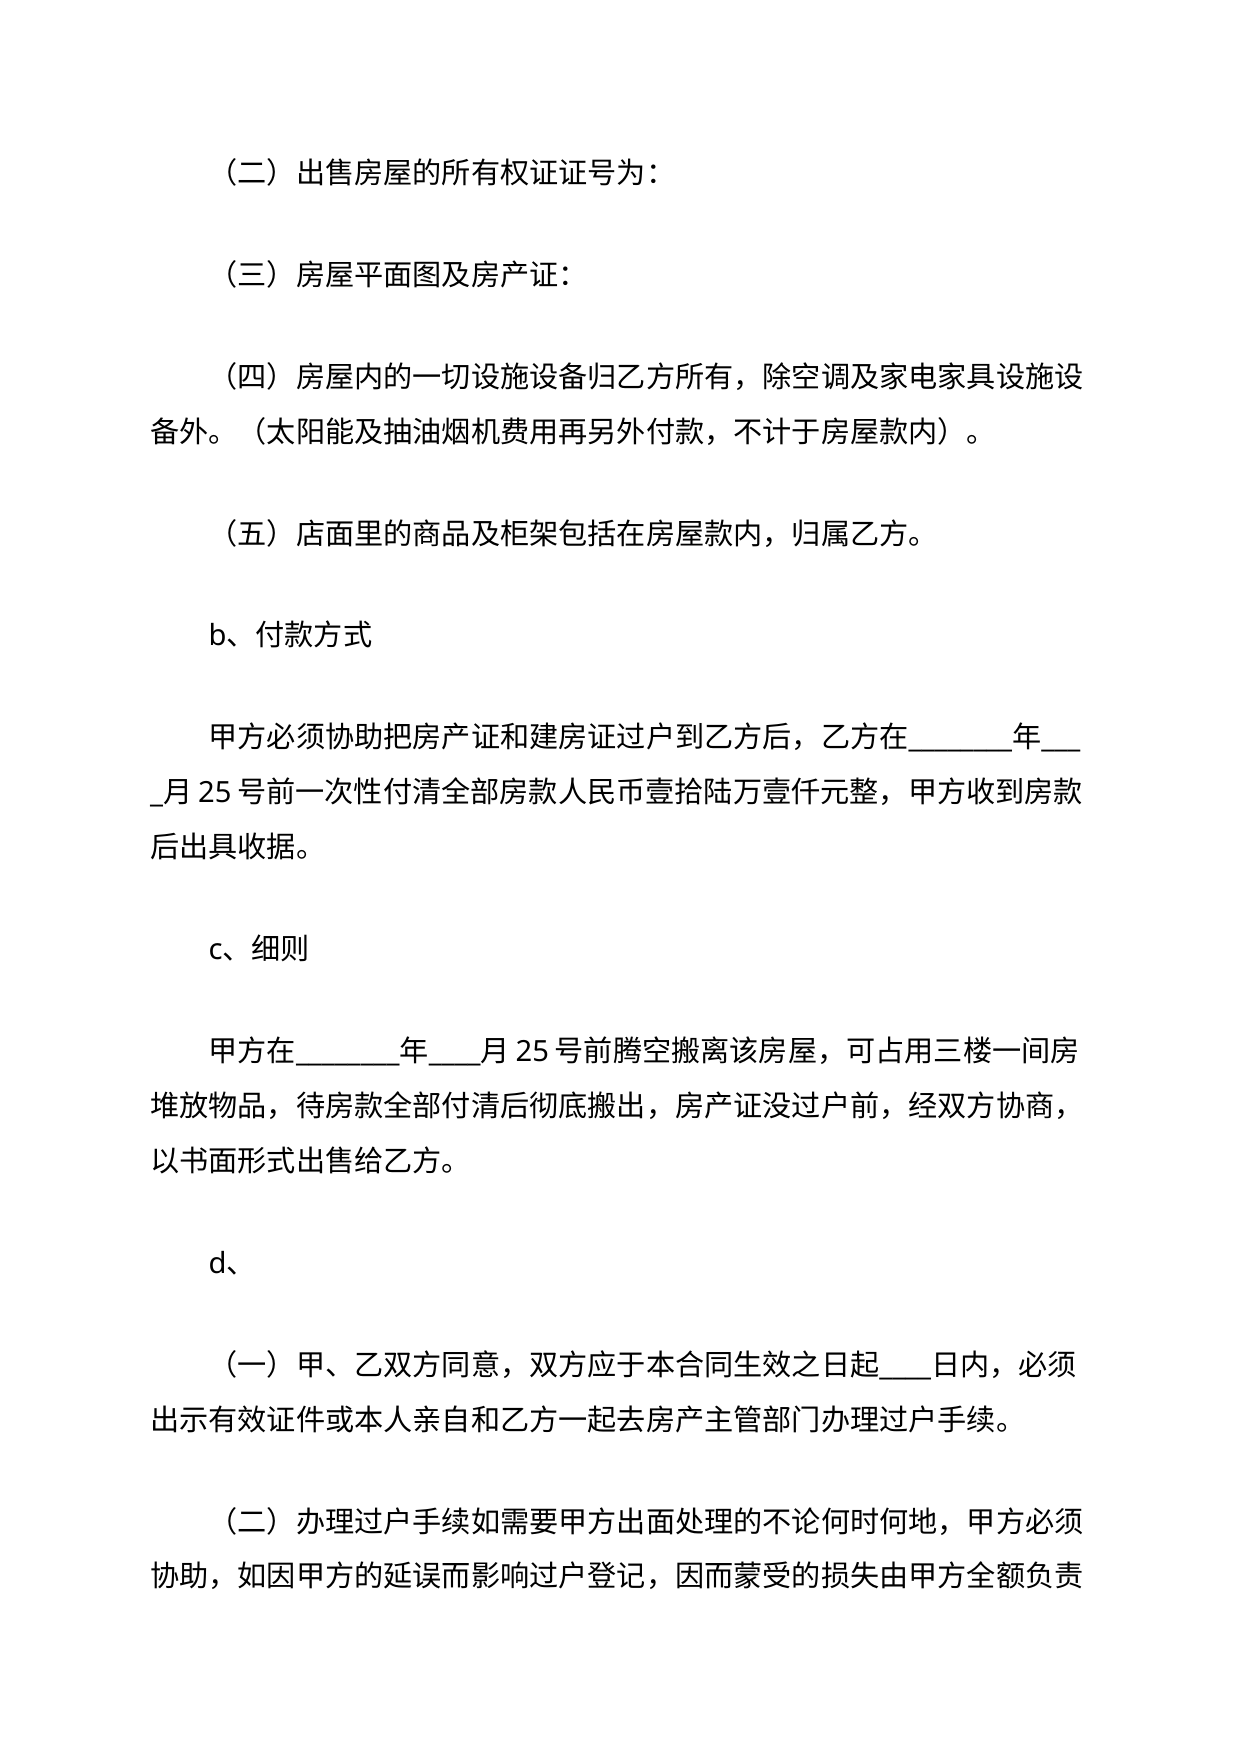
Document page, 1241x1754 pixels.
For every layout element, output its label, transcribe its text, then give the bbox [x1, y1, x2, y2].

text 甲方必须协助把房产证和建房证过户到乙方后，乙方在________年____月25号前一次性付清全部房款人民币壹拾陆万壹仟元整，甲方收到房款后出具收据。 [150, 714, 1090, 866]
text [150, 1498, 1090, 1595]
text 甲方在________年____月25号前腾空搬离该房屋，可占用三楼一间房堆放物品，待房款全部付清后彻底搬出，房产证没过户前，经双方协商，以书面形式出售给乙方。 [150, 1028, 1090, 1180]
text （二）出售房屋的所有权证证号为： [150, 150, 1090, 192]
text （一）甲、乙双方同意，双方应于本合同生效之日起____日内，必须出示有效证件或本人亲自和乙方一起去房产主管部门办理过户手续。 [150, 1341, 1090, 1439]
text （三）房屋平面图及房产证： [150, 252, 1090, 294]
text （四）房屋内的一切设施设备归乙方所有，除空调及家电家具设施设备外。（太阳能及抽油烟机费用再另外付款，不计于房屋款内）。 [150, 353, 1090, 451]
text （五）店面里的商品及柜架包括在房屋款内，归属乙方。 [150, 510, 1090, 552]
text b、付款方式 [150, 612, 1090, 654]
text d、 [150, 1239, 1090, 1282]
text c、细则 [150, 926, 1090, 968]
